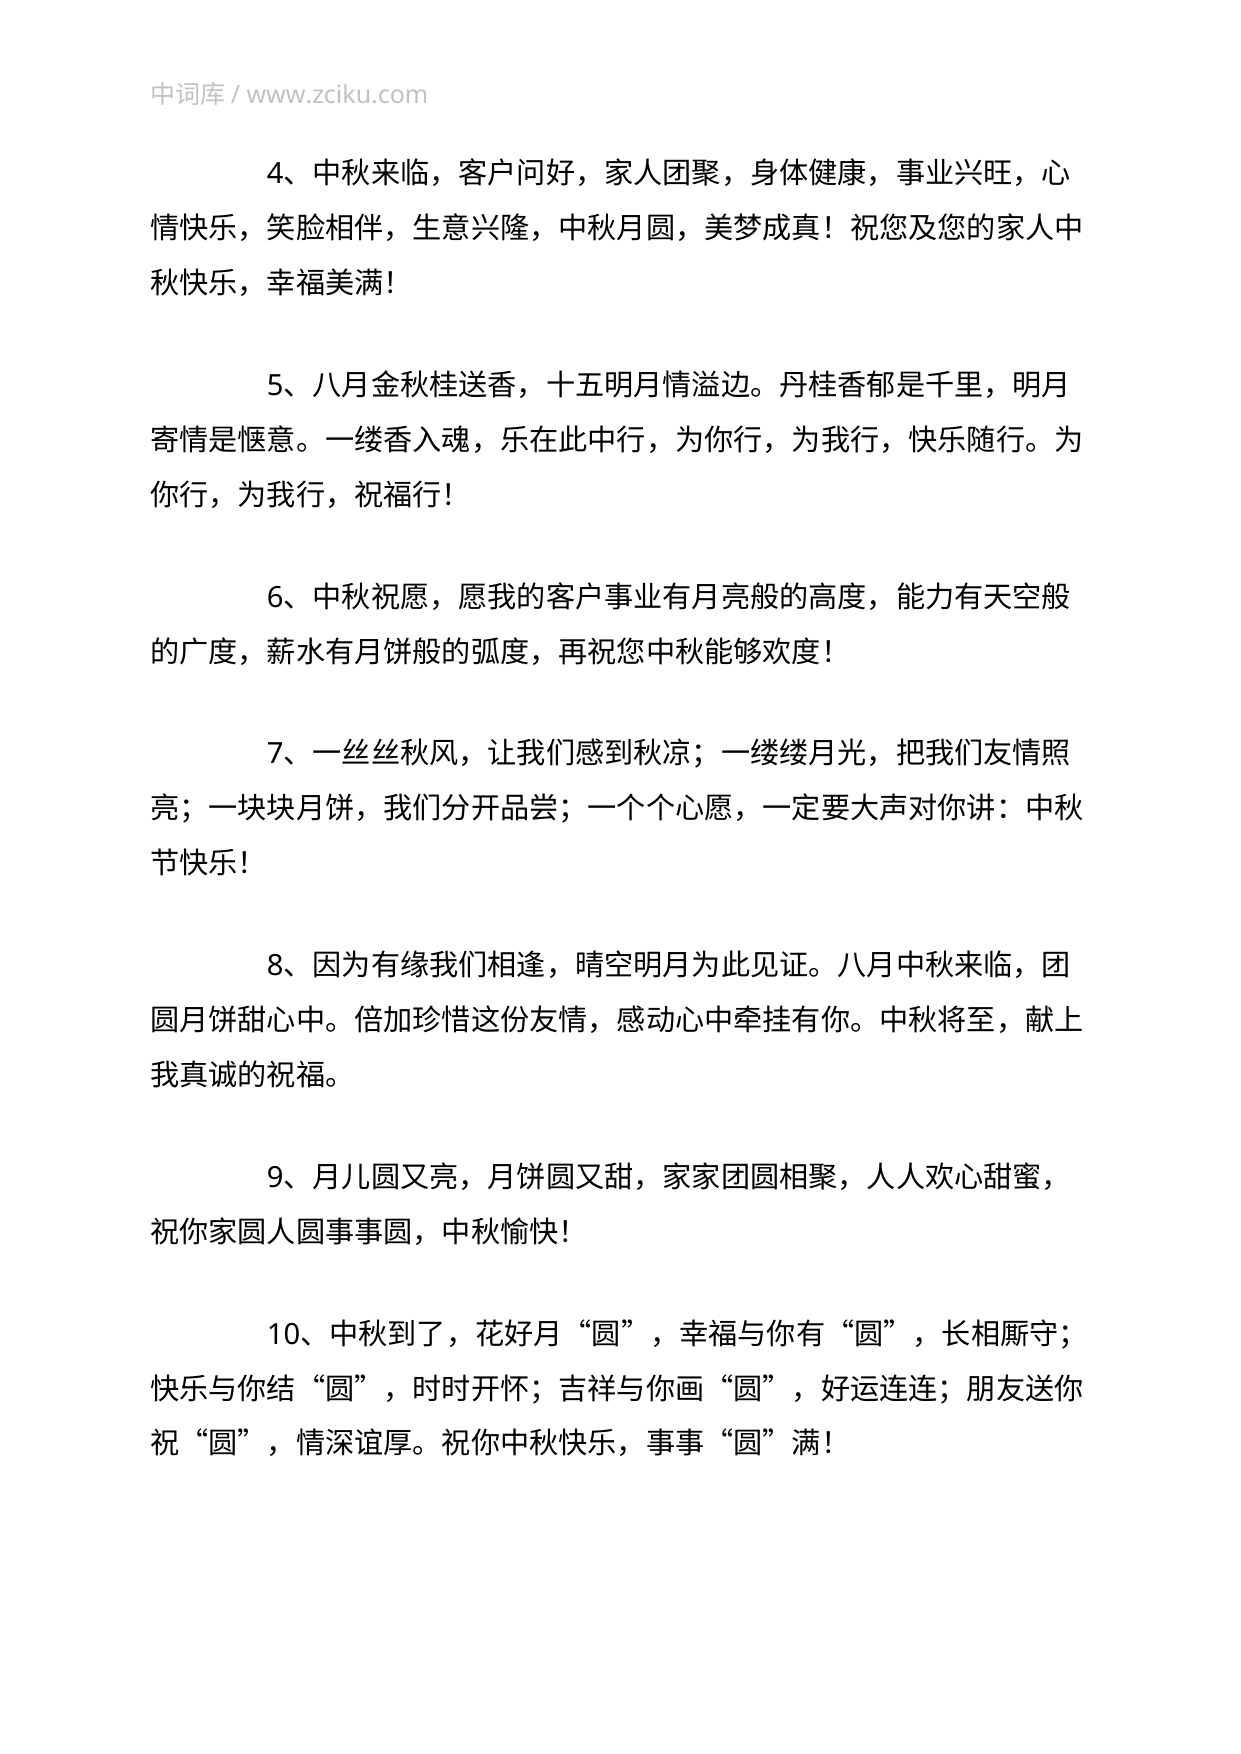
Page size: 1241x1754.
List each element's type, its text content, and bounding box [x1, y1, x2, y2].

text 10、中秋到了，花好月“圆”，幸福与你有“圆”，长相厮守；快乐与你结“圆”，时时开怀；吉祥与你画“圆”，好运连连；朋友送你祝“圆”，情深谊厚。祝你中秋快乐，事事“圆”满！ [150, 1310, 1090, 1462]
text 4、中秋来临，客户问好，家人团聚，身体健康，事业兴旺，心情快乐，笑脸相伴，生意兴隆，中秋月圆，美梦成真！祝您及您的家人中秋快乐，幸福美满！ [150, 150, 1090, 302]
text 8、因为有缘我们相逢，晴空明月为此见证。八月中秋来临，团圆月饼甜心中。倍加珍惜这份友情，感动心中牵挂有你。中秋将至，献上我真诚的祝福。 [150, 942, 1090, 1094]
text 7、一丝丝秋风，让我们感到秋凉；一缕缕月光，把我们友情照亮；一块块月饼，我们分开品尝；一个个心愿，一定要大声对你讲：中秋节快乐！ [150, 730, 1090, 882]
text 9、月儿圆又亮，月饼圆又甜，家家团圆相聚，人人欢心甜蜜，祝你家圆人圆事事圆，中秋愉快！ [150, 1153, 1090, 1251]
text 6、中秋祝愿，愿我的客户事业有月亮般的高度，能力有天空般的广度，薪水有月饼般的弧度，再祝您中秋能够欢度！ [150, 573, 1090, 671]
text 5、八月金秋桂送香，十五明月情溢边。丹桂香郁是千里，明月寄情是惬意。一缕香入魂，乐在此中行，为你行，为我行，快乐随行。为你行，为我行，祝福行！ [150, 362, 1090, 514]
